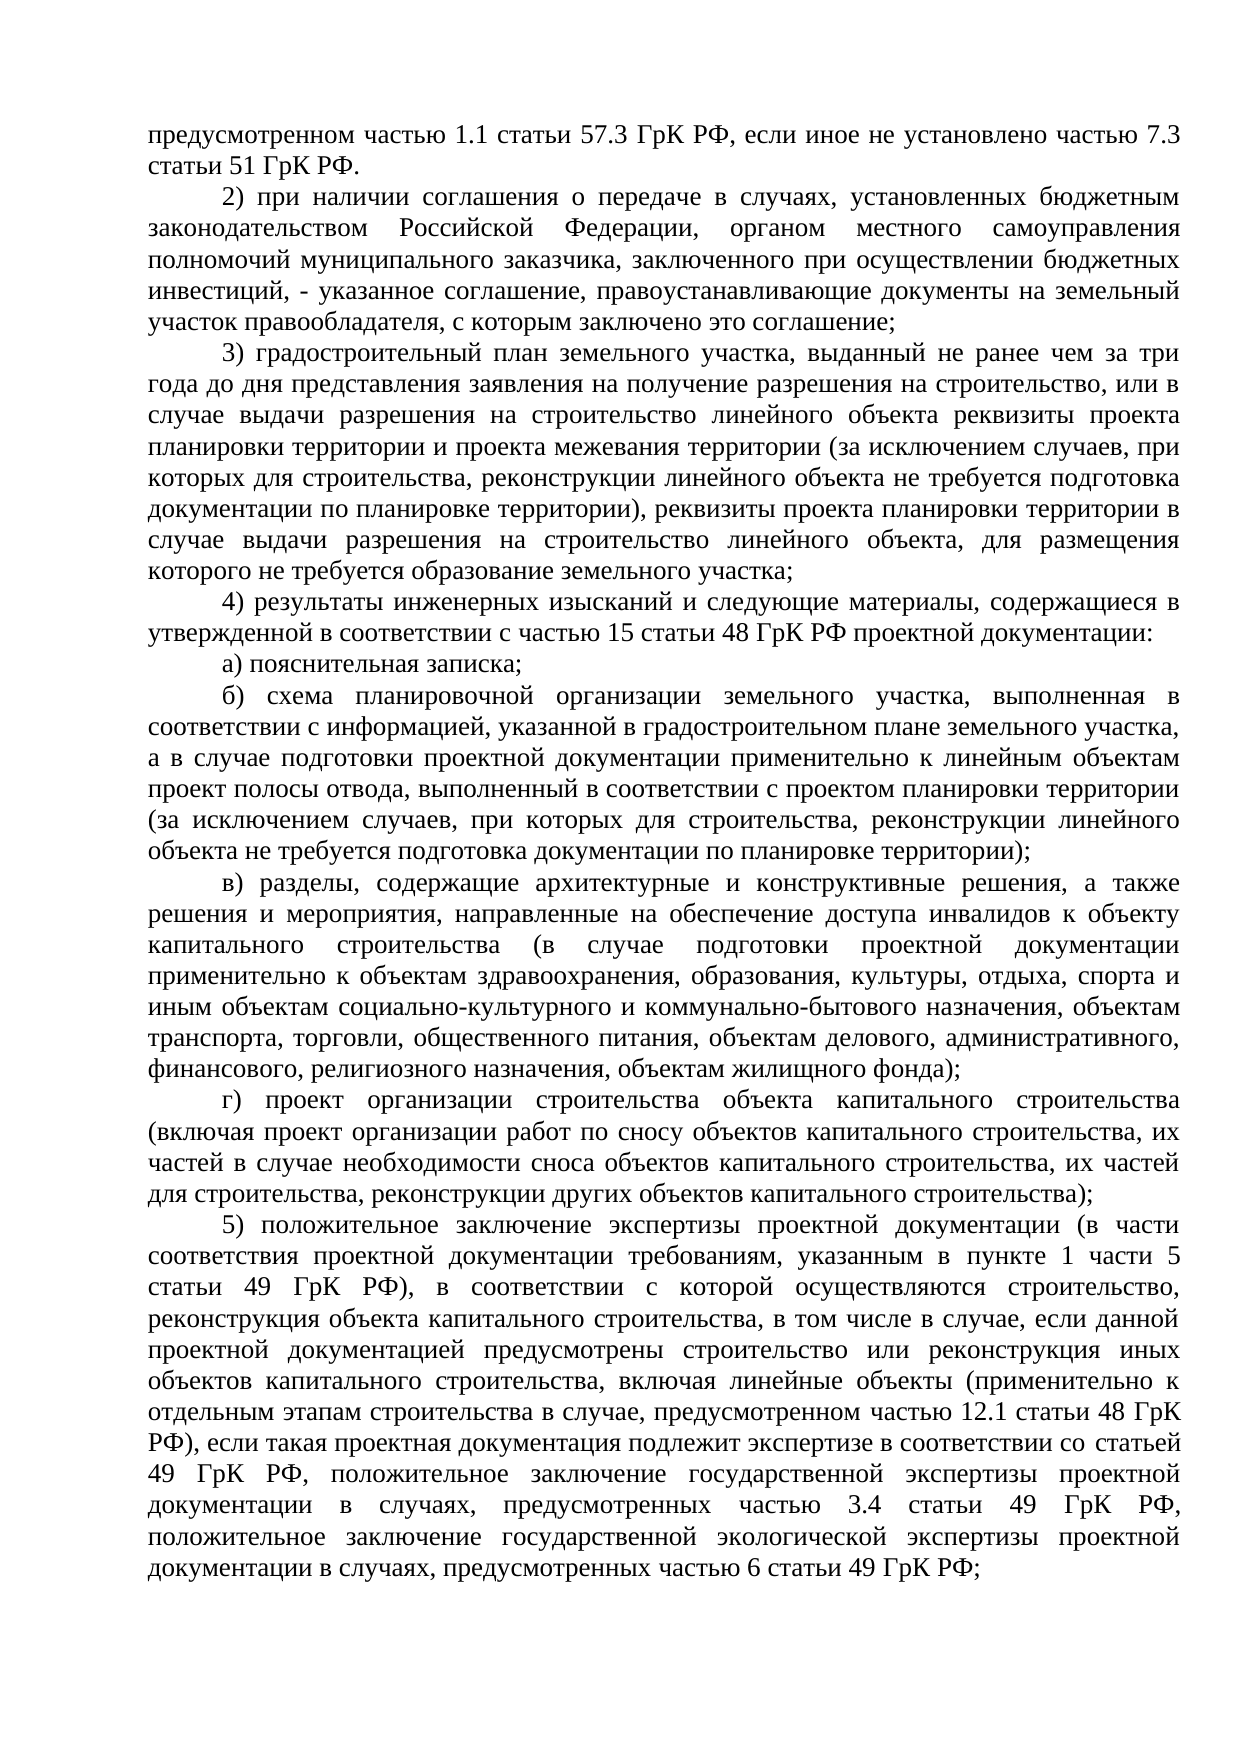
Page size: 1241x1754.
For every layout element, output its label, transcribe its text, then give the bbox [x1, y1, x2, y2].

text 5) положительное заключение экспертизы проектной документации (в части соответствия проектной документации требованиям, указанным в пункте 1 части 5 статьи 49 ГрК РФ), в соответствии с которой осуществляются строительство, реконструкция объекта капитального строительства, в том числе в случае, если данной проектной документацией предусмотрены строительство или реконструкция иных объектов капитального строительства, включая линейные объекты (применительно к отдельным этапам строительства в случае, предусмотренном частью 12.1 статьи 48 ГрК РФ), если такая проектная документация подлежит экспертизе в соответствии со статьей 49 ГрК РФ, положительное заключение государственной экспертизы проектной документации в случаях, предусмотренных частью 3.4 статьи 49 ГрК РФ, положительное заключение государственной экологической экспертизы проектной документации в случаях, предусмотренных частью 6 статьи 49 ГрК РФ; [148, 1208, 1181, 1582]
text г) проект организации строительства объекта капитального строительства (включая проект организации работ по сносу объектов капитального строительства, их частей в случае необходимости сноса объектов капитального строительства, их частей для строительства, реконструкции других объектов капитального строительства); [148, 1084, 1181, 1208]
text 3) градостроительный план земельного участка, выданный не ранее чем за три года до дня представления заявления на получение разрешения на строительство, или в случае выдачи разрешения на строительство линейного объекта реквизиты проекта планировки территории и проекта межевания территории (за исключением случаев, при которых для строительства, реконструкции линейного объекта не требуется подготовка документации по планировке территории), реквизиты проекта планировки территории в случае выдачи разрешения на строительство линейного объекта, для размещения которого не требуется образование земельного участка; [148, 336, 1181, 585]
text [148, 118, 1181, 180]
text а) пояснительная записка; [148, 648, 1181, 679]
text в) разделы, содержащие архитектурные и конструктивные решения, а также решения и мероприятия, направленные на обеспечение доступа инвалидов к объекту капитального строительства (в случае подготовки проектной документации применительно к объектам здравоохранения, образования, культуры, отдыха, спорта и иным объектам социально-культурного и коммунально-бытового назначения, объектам транспорта, торговли, общественного питания, объектам делового, административного, финансового, религиозного назначения, объектам жилищного фонда); [148, 866, 1181, 1084]
text 2) при наличии соглашения о передаче в случаях, установленных бюджетным законодательством Российской Федерации, органом местного самоуправления полномочий муниципального заказчика, заключенного при осуществлении бюджетных инвестиций, - указанное соглашение, правоустанавливающие документы на земельный участок правообладателя, с которым заключено это соглашение; [148, 180, 1181, 336]
text 4) результаты инженерных изысканий и следующие материалы, содержащиеся в утвержденной в соответствии с частью 15 статьи 48 ГрК РФ проектной документации: [148, 585, 1181, 648]
text б) схема планировочной организации земельного участка, выполненная в соответствии с информацией, указанной в градостроительном плане земельного участка, а в случае подготовки проектной документации применительно к линейным объектам проект полосы отвода, выполненный в соответствии с проектом планировки территории (за исключением случаев, при которых для строительства, реконструкции линейного объекта не требуется подготовка документации по планировке территории); [148, 679, 1181, 866]
